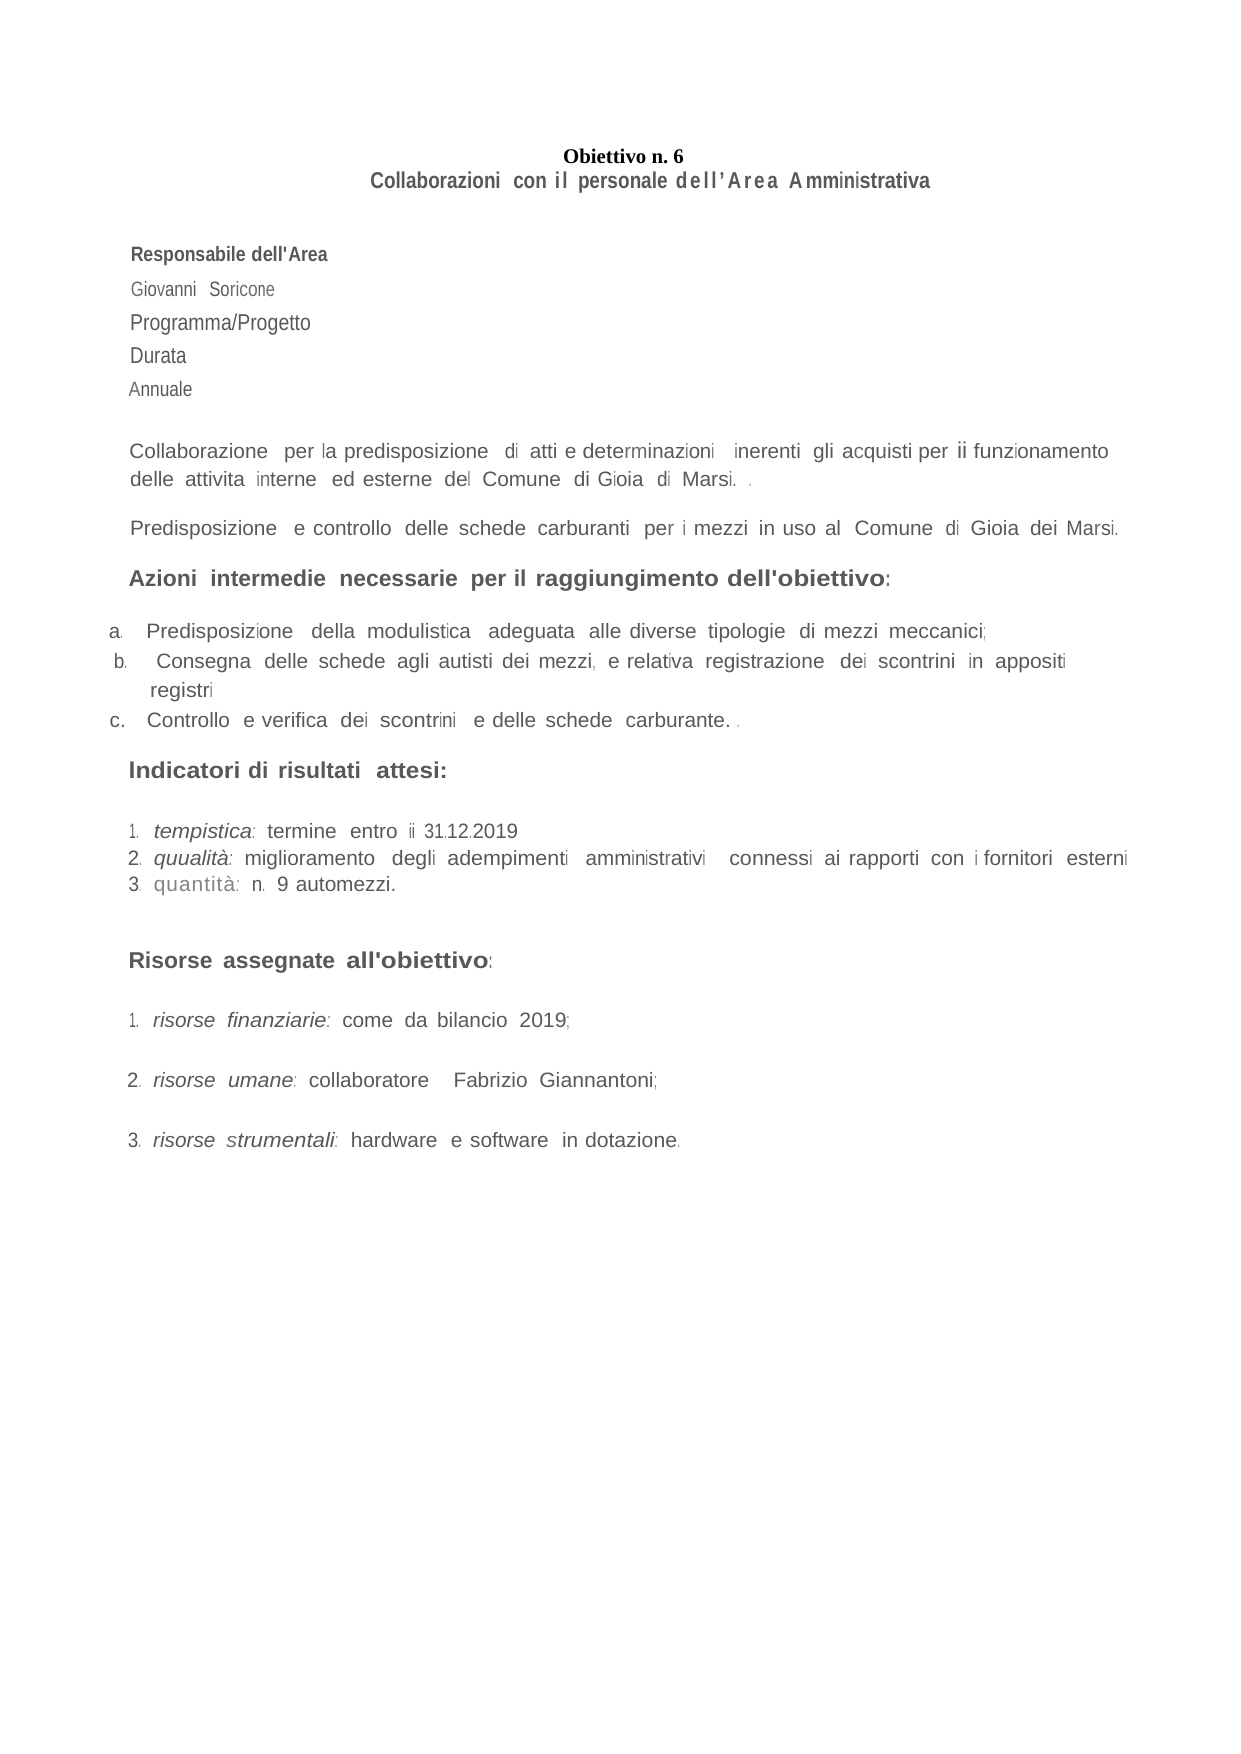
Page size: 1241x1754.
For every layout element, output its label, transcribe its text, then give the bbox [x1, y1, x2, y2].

text 3. quantità: n. 9 automezzi. [128, 872, 1132, 896]
text Risorse assegnate all'obiettivo: [128, 947, 1132, 973]
text 1. tempistica: termine entro ii 31.12.2019 [129, 819, 1132, 843]
text Durata [130, 343, 1132, 368]
text Obiettivo n. 6 [114, 150, 1132, 167]
text Responsabile dell'Area [130, 242, 339, 266]
text Predisposizione e controllo delle schede carburanti per i mezzi in uso al Comune di Gioia dei Marsi. [130, 516, 1132, 540]
text lndicatori di risultati attesi: [128, 760, 1132, 783]
text Collaborazione per la predisposizione di atti e determinazioni inerenti gli acquisti per ii funzionamento delle attivita interne ed esterne del Comune di Gioia di Marsi. . [129, 437, 1124, 491]
text a. Predisposizione della modulistica adeguata alle diverse tipologie di mezzi meccanici; [109, 619, 1132, 643]
text Collaborazioni con il personale dell’Area Amministrativa [370, 167, 1132, 192]
text b. Consegna delle schede agli autisti dei mezzi, e relativa registrazione dei scontrini in appositi registri [113, 648, 1124, 702]
text Annuale [128, 377, 1132, 401]
text 3. risorse strumentali: hardware e software in dotazione. [128, 1128, 1132, 1152]
text Giovanni Soricone Programma/Progetto [130, 277, 339, 335]
text c. Controllo e verifica dei scontrini e delle schede carburante. . [109, 707, 789, 731]
text 2. quualità: miglioramento degli adempimenti amministrativi connessi ai rapporti con i fornitori esterni [128, 845, 1132, 869]
text Azioni intermedie necessarie per il raggiungimento dell'obiettivo: [128, 565, 1132, 592]
text 2. risorse umane: collaboratore Fabrizio Giannantoni; [127, 1068, 1132, 1092]
text 1. risorse finanziarie: come da bilancio 2019; [129, 1008, 1132, 1032]
